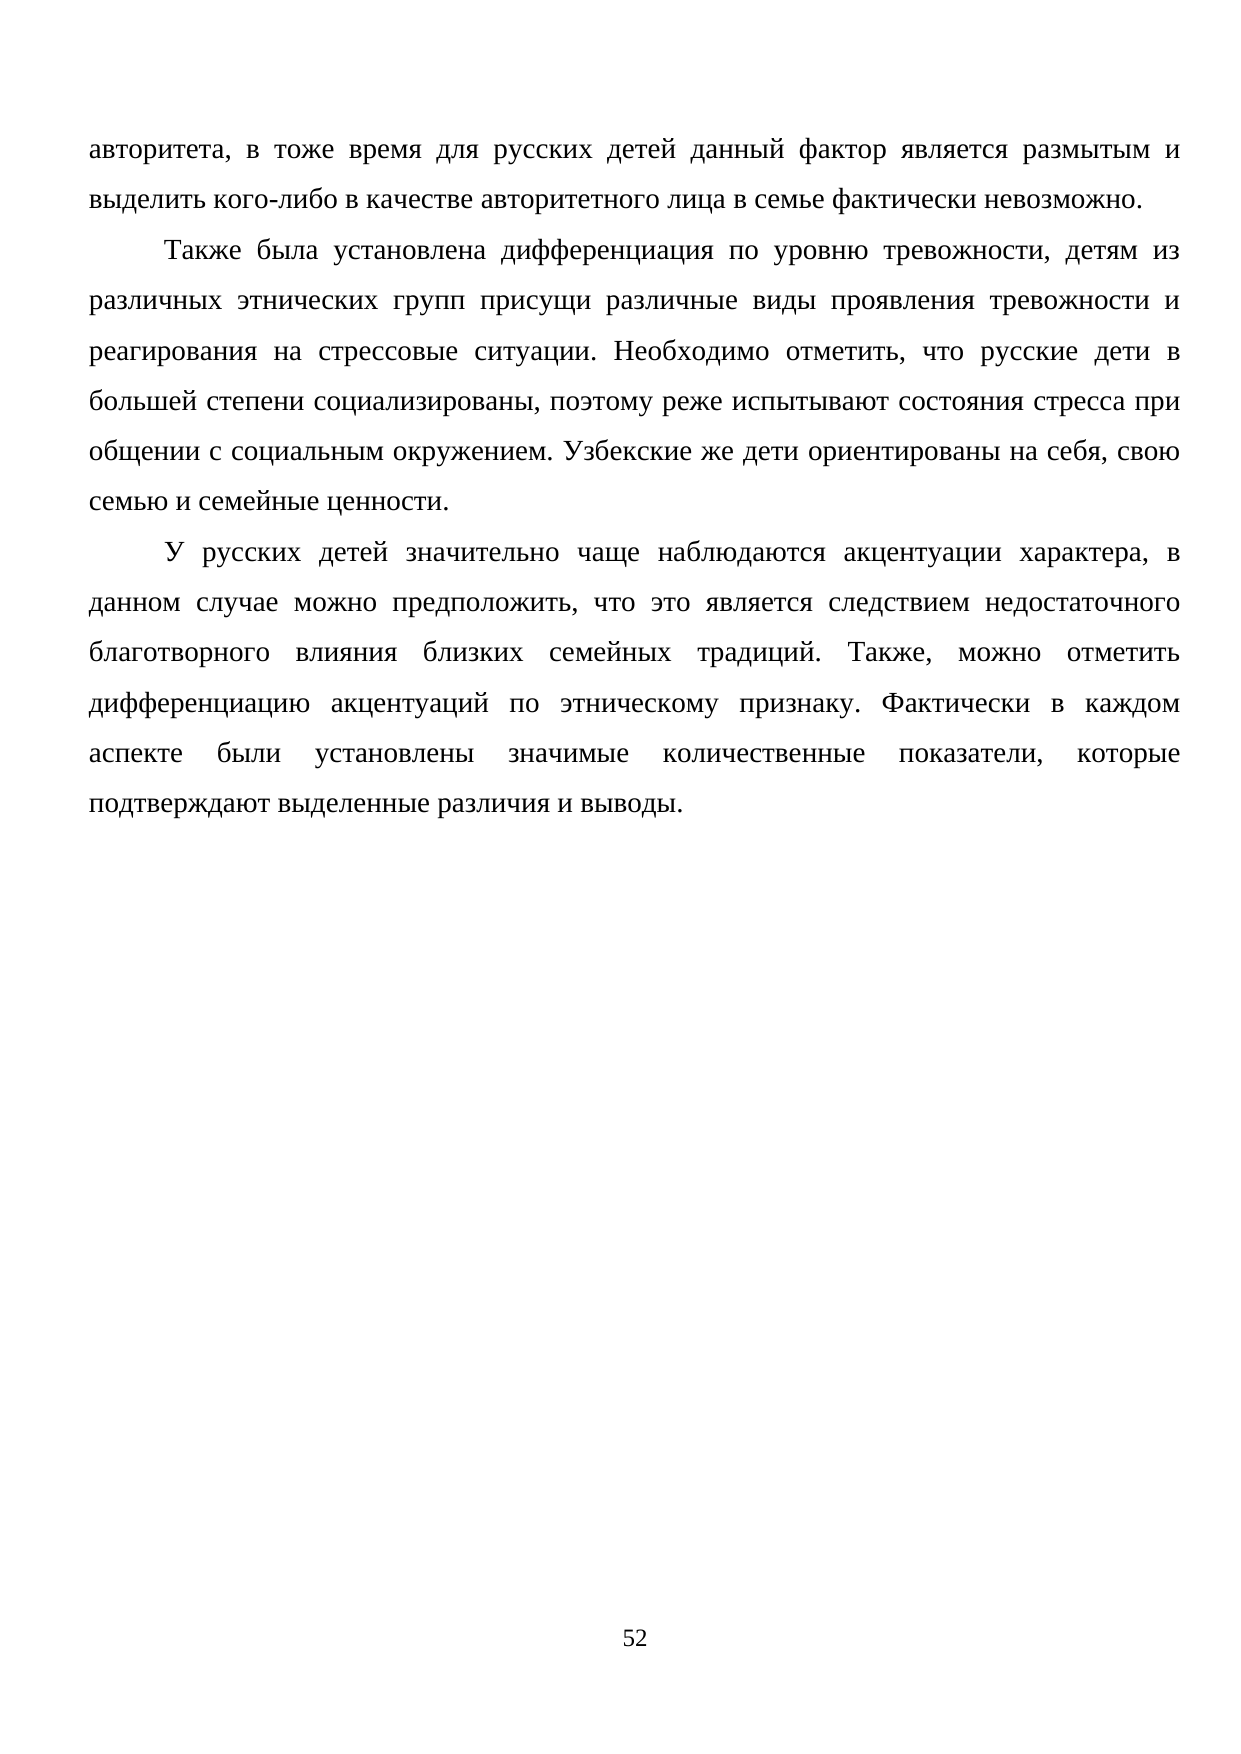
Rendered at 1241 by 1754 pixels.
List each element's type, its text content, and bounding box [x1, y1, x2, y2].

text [89, 131, 1181, 215]
text У русских детей значительно чаще наблюдаются акцентуации характера, в данном случае можно предположить, что это является следствием недостаточного благотворного влияния близких семейных традиций. Также, можно отметить дифференциацию акцентуаций по этническому признаку. Фактически в каждом аспекте были установлены значимые количественные показатели, которые подтверждают выделенные различия и выводы. [89, 534, 1181, 819]
text Также была установлена дифференциация по уровню тревожности, детям из различных этнических групп присущи различные виды проявления тревожности и реагирования на стрессовые ситуации. Необходимо отметить, что русские дети в большей степени социализированы, поэтому реже испытывают состояния стресса при общении с социальным окружением. Узбекские же дети ориентированы на себя, свою семью и семейные ценности. [89, 232, 1181, 517]
